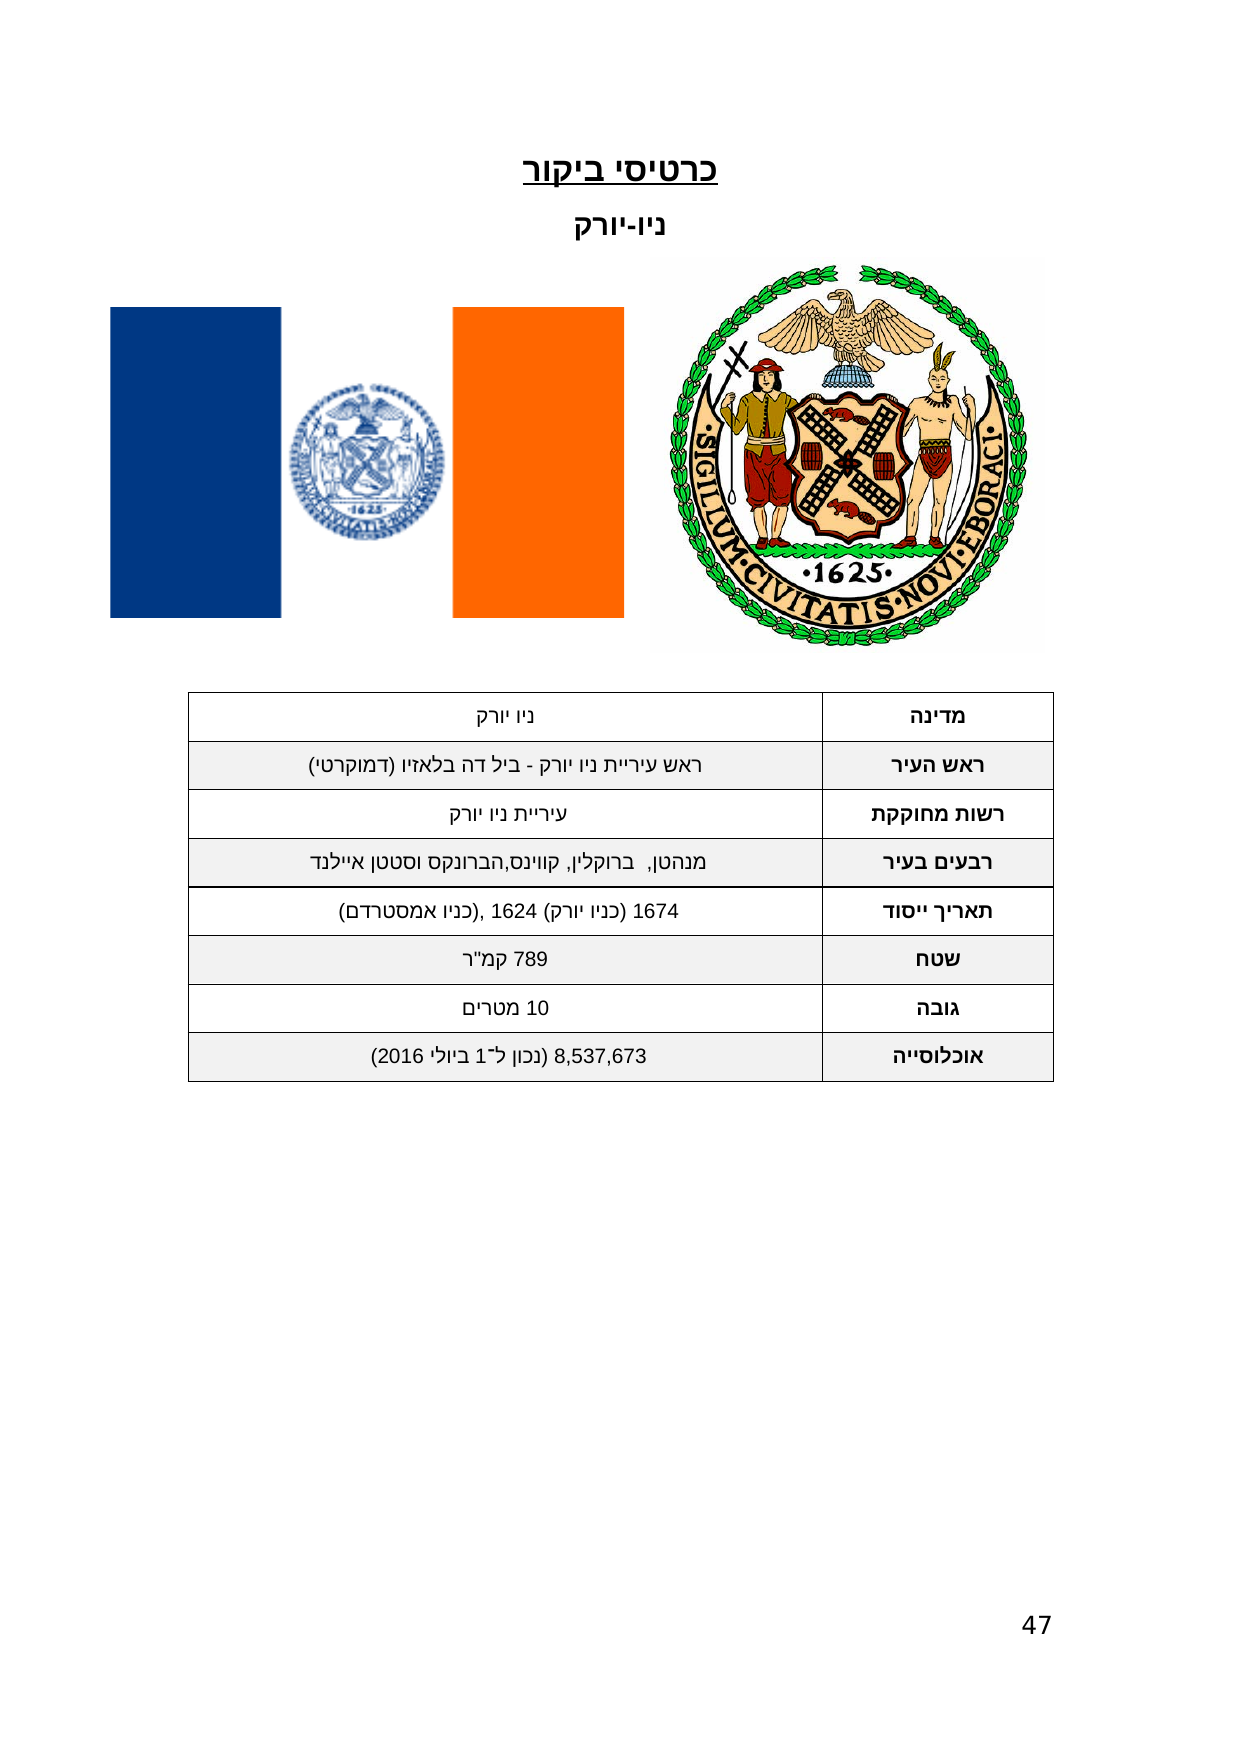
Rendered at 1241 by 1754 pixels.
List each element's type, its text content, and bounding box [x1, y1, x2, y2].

picture [650, 257, 1046, 653]
table_cell גובה [823, 985, 1053, 1032]
table_cell עיריית ניו יורק [189, 790, 822, 838]
table_cell אוכלוסייה [823, 1033, 1053, 1081]
table_cell (נכון ל־1 ביולי 2016) 8,537,673 [189, 1033, 822, 1081]
table_cell תאריך ייסוד [823, 888, 1053, 935]
table_cell מנהטן, ברוקלין, קווינס,הברונקס וסטטן איילנד [189, 839, 822, 886]
table_cell רבעים בעיר [823, 839, 1053, 886]
table_header ניו יורק [189, 693, 822, 741]
table_cell שטח [823, 936, 1053, 983]
table_cell (כניו אמסטרדם), 1674 (כניו יורק) 1624 [189, 888, 822, 935]
text כרטיסי ביקור [187, 150, 1053, 188]
table_cell רשות מחוקקת [823, 790, 1053, 838]
table_header מדינה [823, 693, 1053, 741]
table_cell 10 מטרים [189, 985, 822, 1032]
text ניו-יורק [187, 208, 1053, 241]
table_cell ראש העיר [823, 742, 1053, 789]
table_cell 789 קמ"ר [189, 936, 822, 983]
picture [110, 307, 625, 618]
table_cell ראש עיריית ניו יורק - ביל דה בלאזיו (דמוקרטי) [189, 742, 822, 789]
